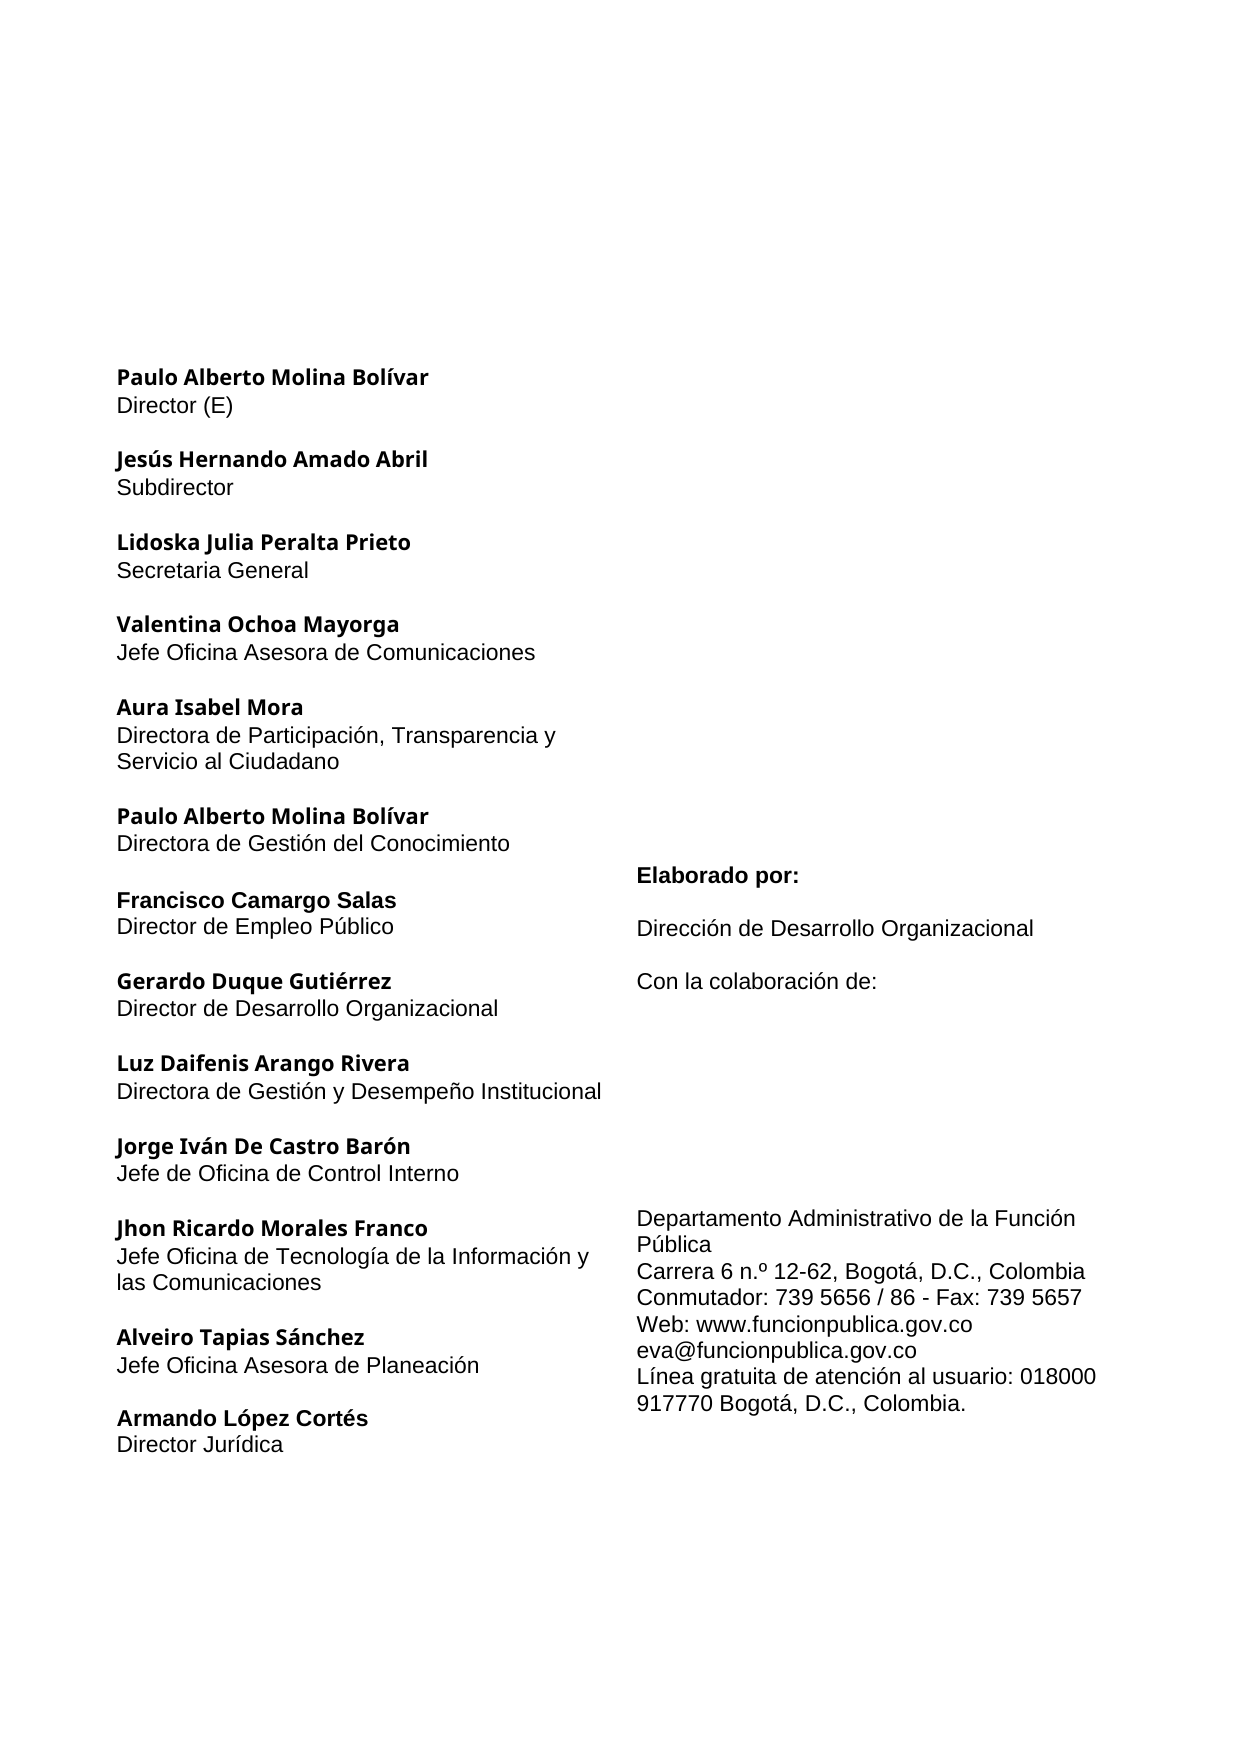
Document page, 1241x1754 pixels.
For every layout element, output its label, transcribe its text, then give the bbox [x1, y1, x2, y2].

table_header Elaborado por: Dirección de Desarrollo Organizacional Con la colaboración de: Departamento Administrativo de la Función Pública Carrera 6 n.º 12-62, Bogotá, D.C., Colombia Conmutador: 739 5656 / 86 - Fax: 739 5657 Web: www.funcionpublica.gov.co eva@funcionpublica.gov.co Línea gratuita de atención al usuario: 018000 917770 Bogotá, D.C., Colombia. [625, 362, 1124, 1590]
table_header Paulo Alberto Molina Bolívar Director (E) Jesús Hernando Amado Abril Subdirector Lidoska Julia Peralta Prieto Secretaria General Valentina Ochoa Mayorga Jefe Oficina Asesora de Comunicaciones Aura Isabel Mora Directora de Participación, Transparencia y Servicio al Ciudadano Paulo Alberto Molina Bolívar Directora de Gestión del Conocimiento Francisco Camargo Salas Director de Empleo Público Gerardo Duque Gutiérrez Director de Desarrollo Organizacional Luz Daifenis Arango Rivera Directora de Gestión y Desempeño Institucional Jorge Iván De Castro Barón Jefe de Oficina de Control Interno Jhon Ricardo Morales Franco Jefe Oficina de Tecnología de la Información y las Comunicaciones Alveiro Tapias Sánchez Jefe Oficina Asesora de Planeación Armando López Cortés Director Jurídica [105, 362, 625, 1590]
